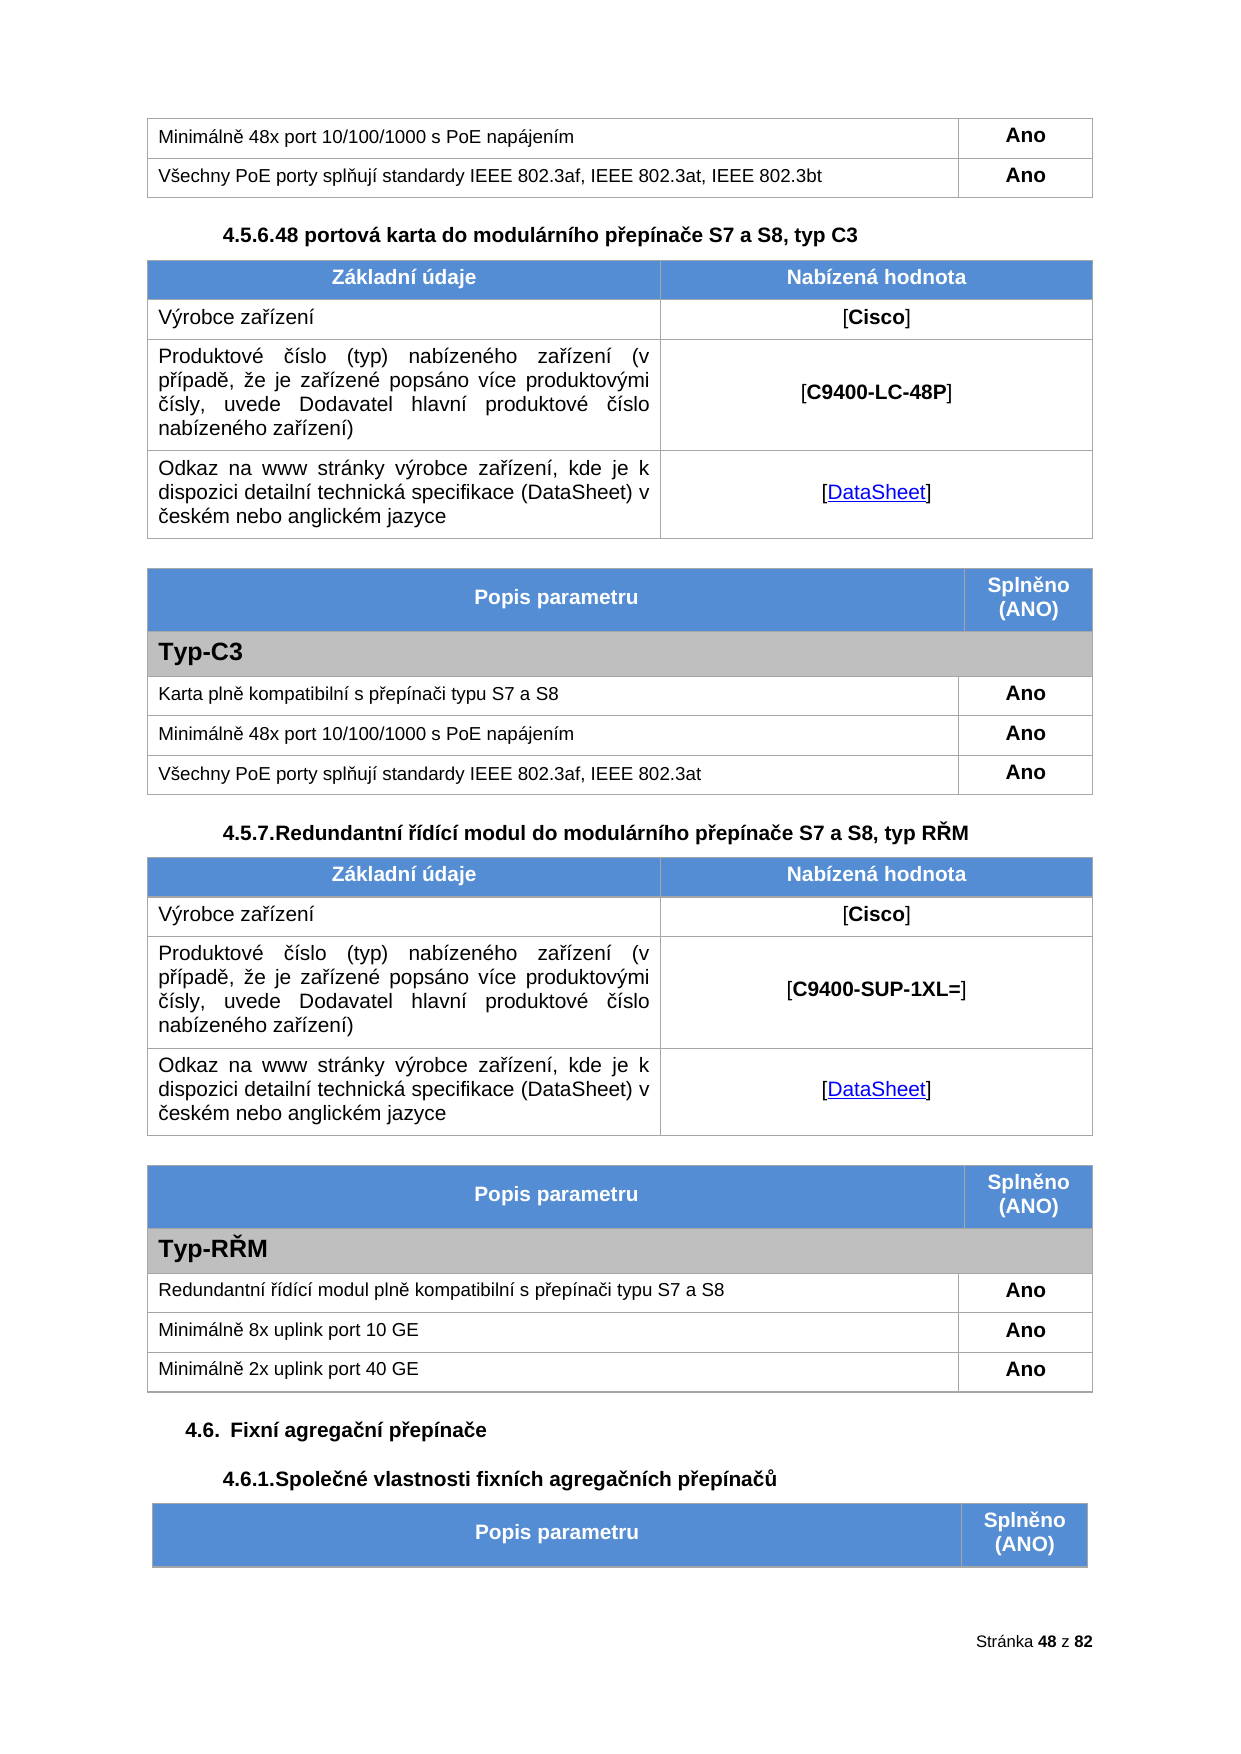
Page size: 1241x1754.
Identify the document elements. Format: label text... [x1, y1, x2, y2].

table_cell [DataSheet] [661, 1049, 1092, 1135]
table_cell Ano [959, 119, 1092, 158]
table_cell Minimálně 2x uplink port 40 GE [148, 1353, 958, 1391]
table_cell [Cisco] [661, 300, 1092, 339]
list Redundantní řídící modul do modulárního přepínače S7 a S8, typ RŘM [223, 820, 1092, 844]
table_cell [Cisco] [661, 898, 1092, 936]
table_cell Výrobce zařízení [148, 898, 660, 936]
table_cell [DataSheet] [661, 451, 1092, 538]
table_cell Karta plně kompatibilní s přepínači typu S7 a S8 [148, 677, 958, 715]
table_cell Ano [959, 1353, 1092, 1391]
table_header Popis parametru [148, 1166, 964, 1228]
table_header Splněno (ANO) [965, 569, 1092, 631]
table_cell Ano [959, 677, 1092, 715]
table_cell Minimálně 8x uplink port 10 GE [148, 1313, 958, 1352]
table_cell Odkaz na www stránky výrobce zařízení, kde je k dispozici detailní technická specifikace (DataSheet) v českém nebo anglickém jazyce [148, 1049, 660, 1135]
table_cell Odkaz na www stránky výrobce zařízení, kde je k dispozici detailní technická specifikace (DataSheet) v českém nebo anglickém jazyce [148, 451, 660, 538]
table_header Nabízená hodnota [661, 858, 1092, 896]
table_cell Ano [959, 159, 1092, 197]
table_cell Minimálně 48x port 10/100/1000 s PoE napájením [148, 716, 958, 755]
table_header Základní údaje [148, 261, 660, 299]
table_cell Všechny PoE porty splňují standardy IEEE 802.3af, IEEE 802.3at, IEEE 802.3bt [148, 159, 958, 197]
table_header Základní údaje [148, 858, 660, 896]
table_cell Ano [959, 756, 1092, 794]
table_header Nabízená hodnota [661, 261, 1092, 299]
table_cell Typ-RŘM [148, 1229, 1092, 1273]
list Společné vlastnosti fixních agregačních přepínačů [223, 1466, 1092, 1490]
table_cell Redundantní řídící modul plně kompatibilní s přepínači typu S7 a S8 [148, 1274, 958, 1312]
table_cell Výrobce zařízení [148, 300, 660, 339]
table_header Splněno (ANO) [965, 1166, 1092, 1228]
table_cell Ano [959, 716, 1092, 755]
table_header Popis parametru [148, 569, 964, 631]
table_cell Všechny PoE porty splňují standardy IEEE 802.3af, IEEE 802.3at [148, 756, 958, 794]
table_header Splněno (ANO) [962, 1504, 1087, 1566]
list 48 portová karta do modulárního přepínače S7 a S8, typ C3 [223, 223, 1092, 247]
table_cell Ano [959, 1274, 1092, 1312]
table_header Popis parametru [153, 1504, 961, 1566]
table_cell [C9400-SUP-1XL=] [661, 937, 1092, 1047]
table_cell Ano [959, 1313, 1092, 1352]
table_cell [C9400-LC-48P] [661, 340, 1092, 450]
list Fixní agregační přepínače [185, 1417, 1092, 1441]
table_cell Typ-C3 [148, 632, 1092, 676]
table_cell Minimálně 48x port 10/100/1000 s PoE napájením [148, 119, 958, 158]
